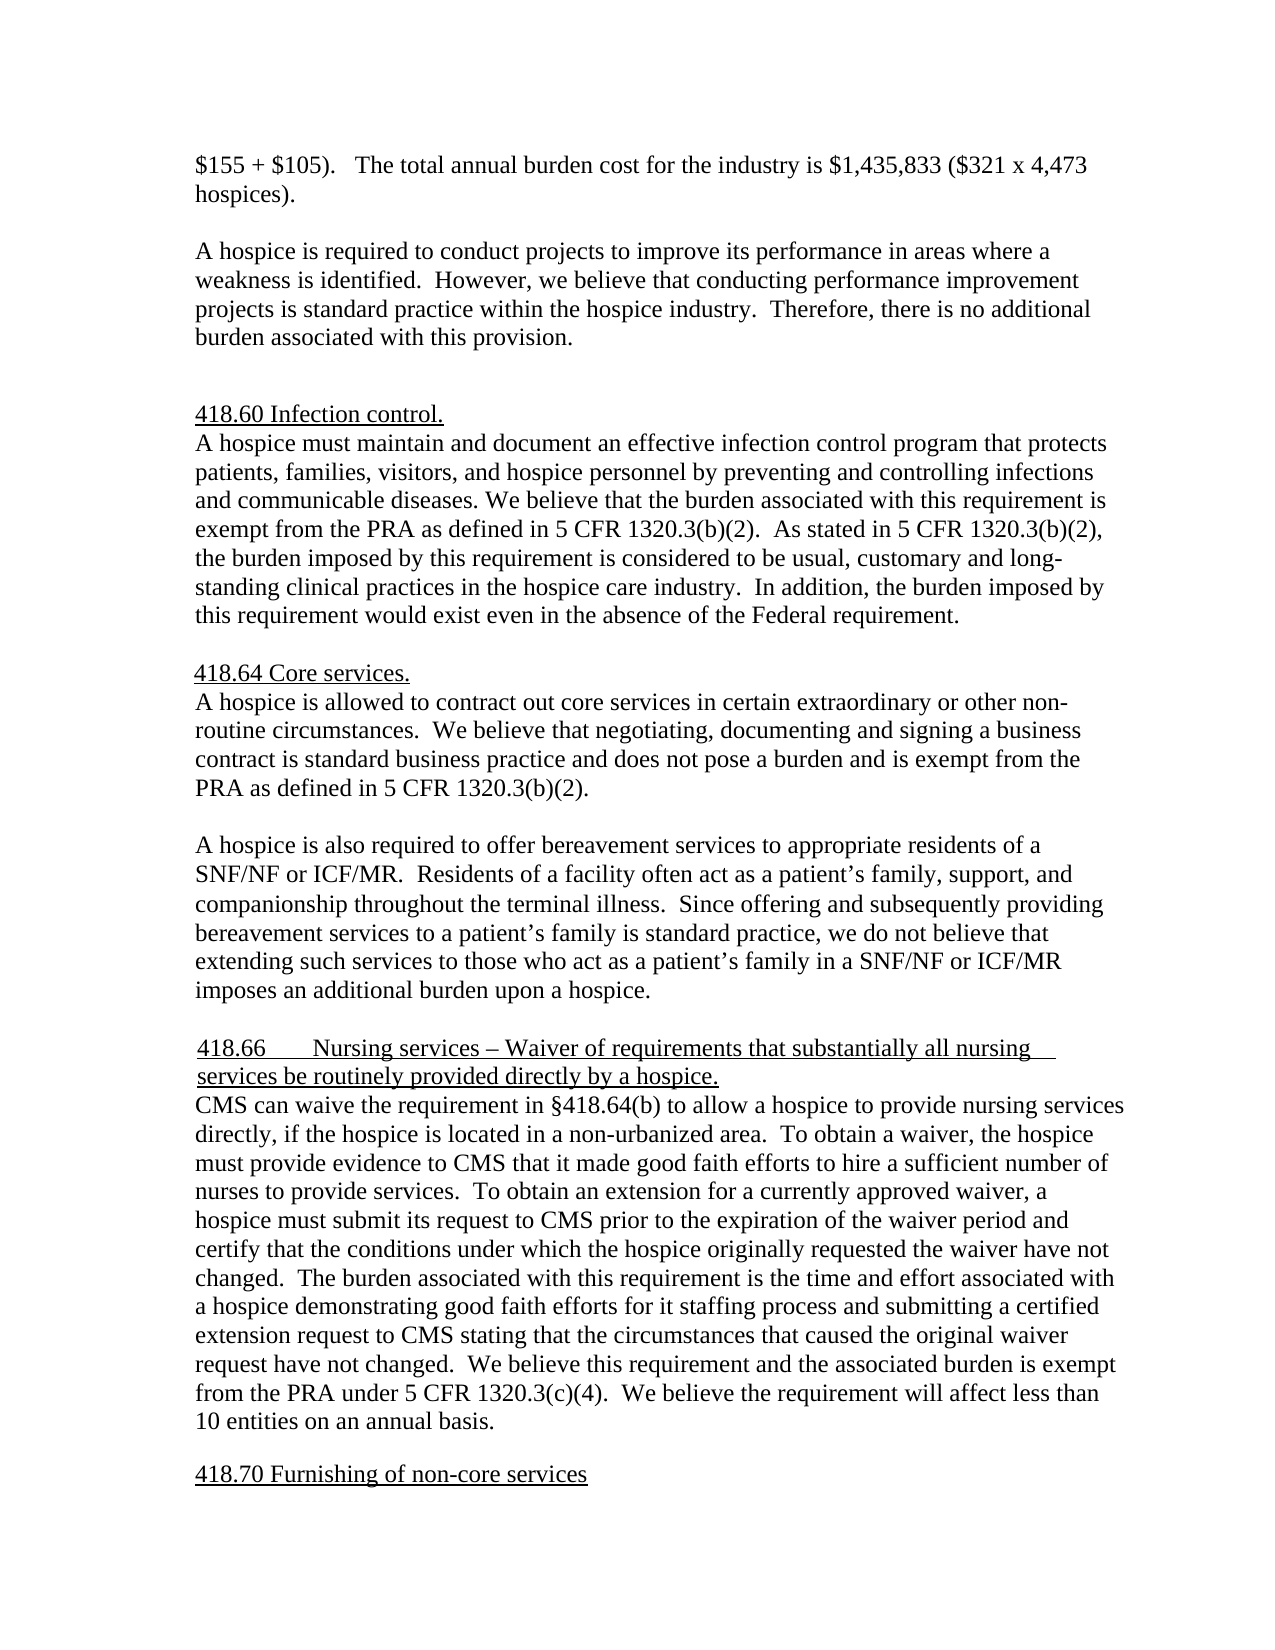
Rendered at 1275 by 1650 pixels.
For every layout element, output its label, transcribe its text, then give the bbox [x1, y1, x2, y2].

text 418.60 Infection control. [150, 399, 1125, 428]
text 418.64 Core services. [150, 658, 1125, 687]
text A hospice is required to conduct projects to improve its performance in areas where a weakness is identified. However, we believe that conducting performance improvement projects is standard practice within the hospice industry. Therefore, there is no additional burden associated with this provision. [195, 236, 1125, 351]
text A hospice must maintain and document an effective infection control program that protects patients, families, visitors, and hospice personnel by preventing and controlling infections and communicable diseases. We believe that the burden associated with this requirement is exempt from the PRA as defined in 5 CFR 1320.3(b)(2). As stated in 5 CFR 1320.3(b)(2), the burden imposed by this requirement is considered to be usual, customary and long-standing clinical practices in the hospice care industry. In addition, the burden imposed by this requirement would exist even in the absence of the Federal requirement. [195, 428, 1125, 629]
text A hospice is allowed to contract out core services in certain extraordinary or other non-routine circumstances. We believe that negotiating, documenting and signing a business contract is standard business practice and does not pose a burden and is exempt from the PRA as defined in 5 CFR 1320.3(b)(2). [195, 687, 1125, 802]
text CMS can waive the requirement in §418.64(b) to allow a hospice to provide nursing services directly, if the hospice is located in a non-urbanized area. To obtain a waiver, the hospice must provide evidence to CMS that it made good faith efforts to hire a sufficient number of nurses to provide services. To obtain an extension for a currently approved waiver, a hospice must submit its request to CMS prior to the expiration of the waiver period and certify that the conditions under which the hospice originally requested the waiver have not changed. The burden associated with this requirement is the time and effort associated with a hospice demonstrating good faith efforts for it staffing process and submitting a certified extension request to CMS stating that the circumstances that caused the original waiver request have not changed. We believe this requirement and the associated burden is exempt from the PRA under 5 CFR 1320.3(c)(4). We believe the requirement will affect less than 10 entities on an annual basis. [195, 1090, 1125, 1459]
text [195, 150, 1125, 207]
text services be routinely provided directly by a hospice. [197, 1061, 1125, 1090]
list Nursing services – Waiver of requirements that substantially all nursing [197, 1033, 1125, 1061]
text A hospice is also required to offer bereavement services to appropriate residents of a SNF/NF or ICF/MR. Residents of a facility often act as a patient’s family, support, and companionship throughout the terminal illness. Since offering and subsequently providing bereavement services to a patient’s family is standard practice, we do not believe that extending such services to those who act as a patient’s family in a SNF/NF or ICF/MR imposes an additional burden upon a hospice. [195, 831, 1125, 1004]
text 418.70 Furnishing of non-core services [195, 1459, 1125, 1488]
